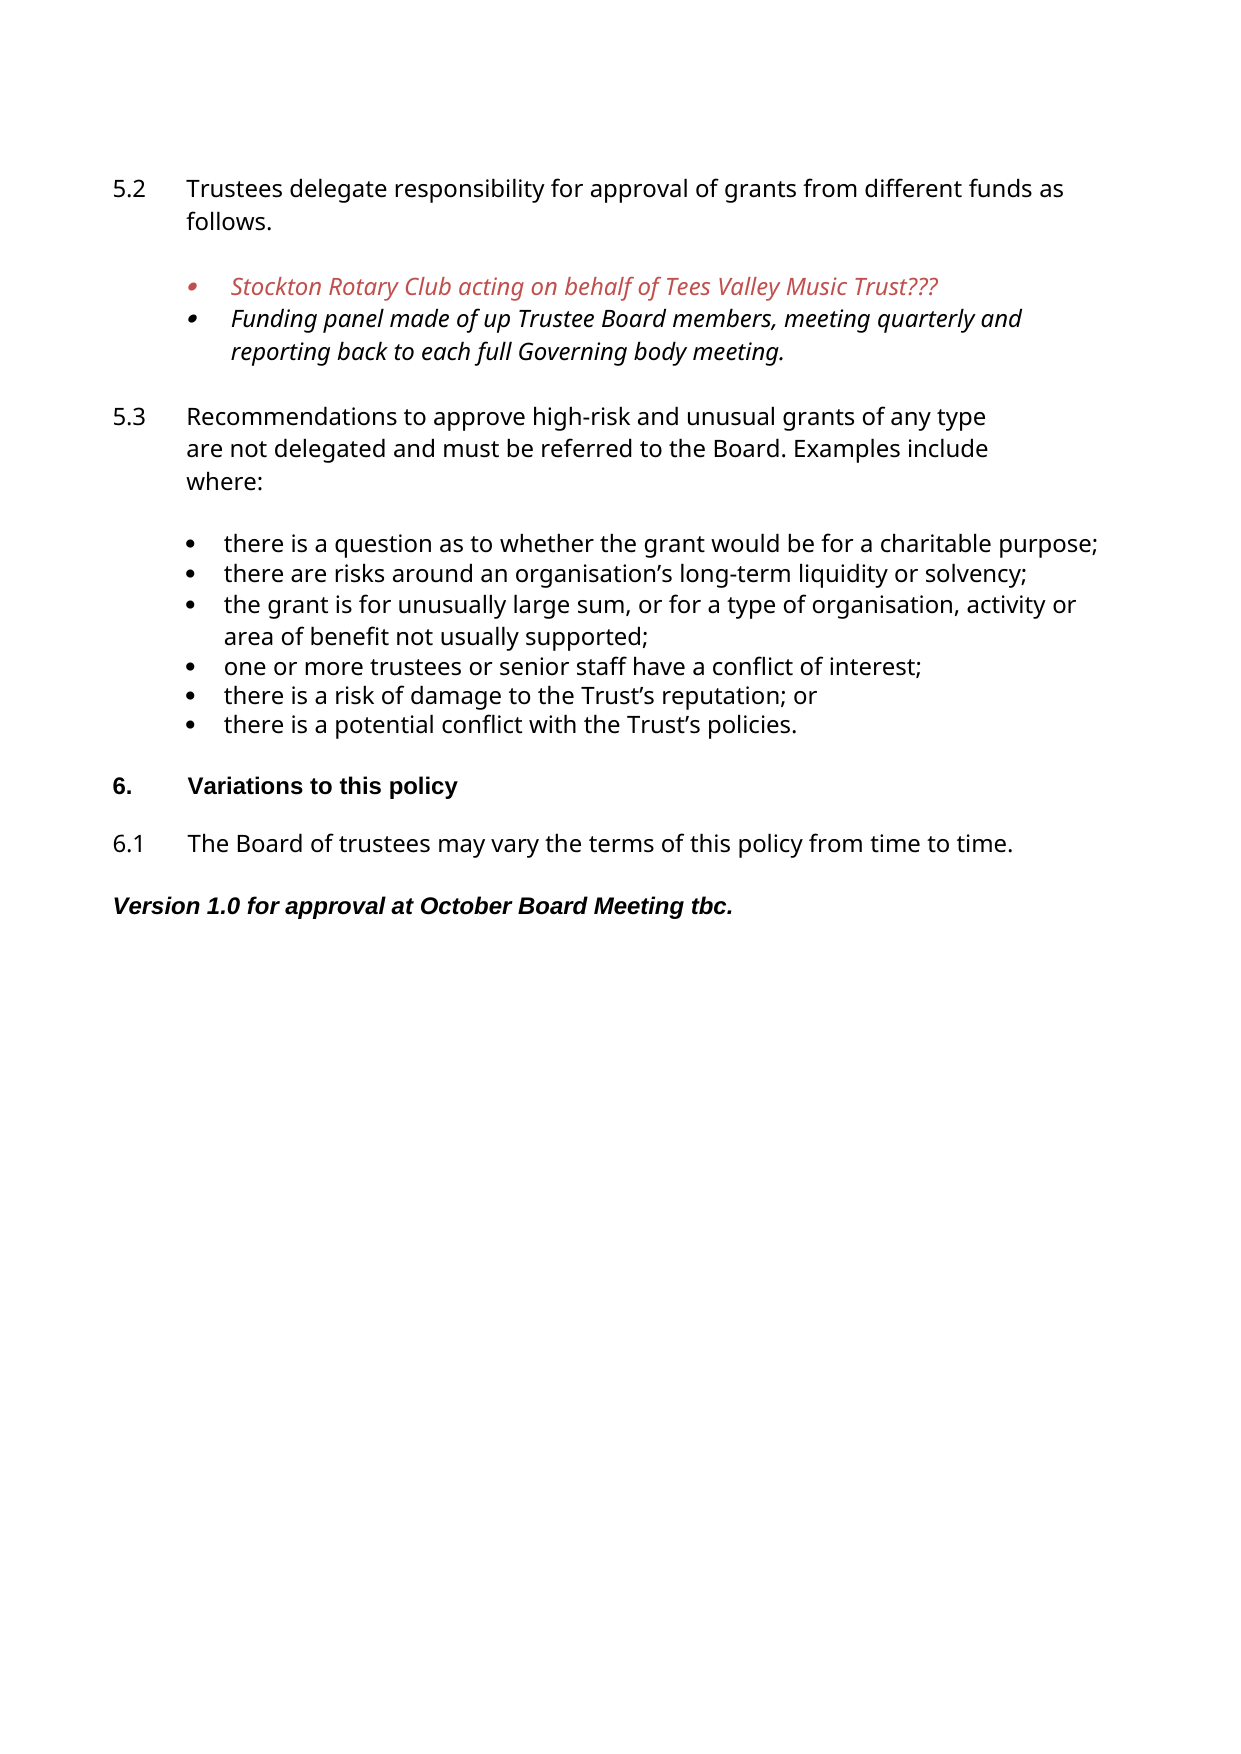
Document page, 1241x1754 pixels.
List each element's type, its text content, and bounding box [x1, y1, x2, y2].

list Stockton Rotary Club acting on behalf of Tees Valley Music Trust??? [186, 270, 1121, 302]
list The Board of trustees may vary the terms of this policy from time to time. [112, 827, 1140, 860]
list Funding panel made of up Trustee Board members, meeting quarterly and reporting back to each full Governing body meeting. [186, 302, 1121, 367]
list there is a question as to whether the grant would be for a charitable purpose; [186, 529, 1140, 559]
list Trustees delegate responsibility for approval of grants from different funds as follows. [112, 172, 1140, 237]
list the grant is for unusually large sum, or for a type of organisation, activity or area of benefit not usually supported; [186, 588, 1097, 652]
list one or more trustees or senior staff have a conflict of interest; [186, 652, 1140, 681]
subtitle Variations to this policy [112, 772, 1140, 799]
list there is a risk of damage to the Trust’s reputation; or [186, 681, 1140, 711]
list Recommendations to approve high-risk and unusual grants of any type are not delegated and must be referred to the Board. Examples include where: [112, 399, 1019, 497]
list there are risks around an organisation’s long-term liquidity or solvency; [186, 559, 1140, 588]
list there is a potential conflict with the Trust’s policies. [186, 711, 1140, 740]
text Version 1.0 for approval at October Board Meeting tbc. [112, 892, 1140, 920]
